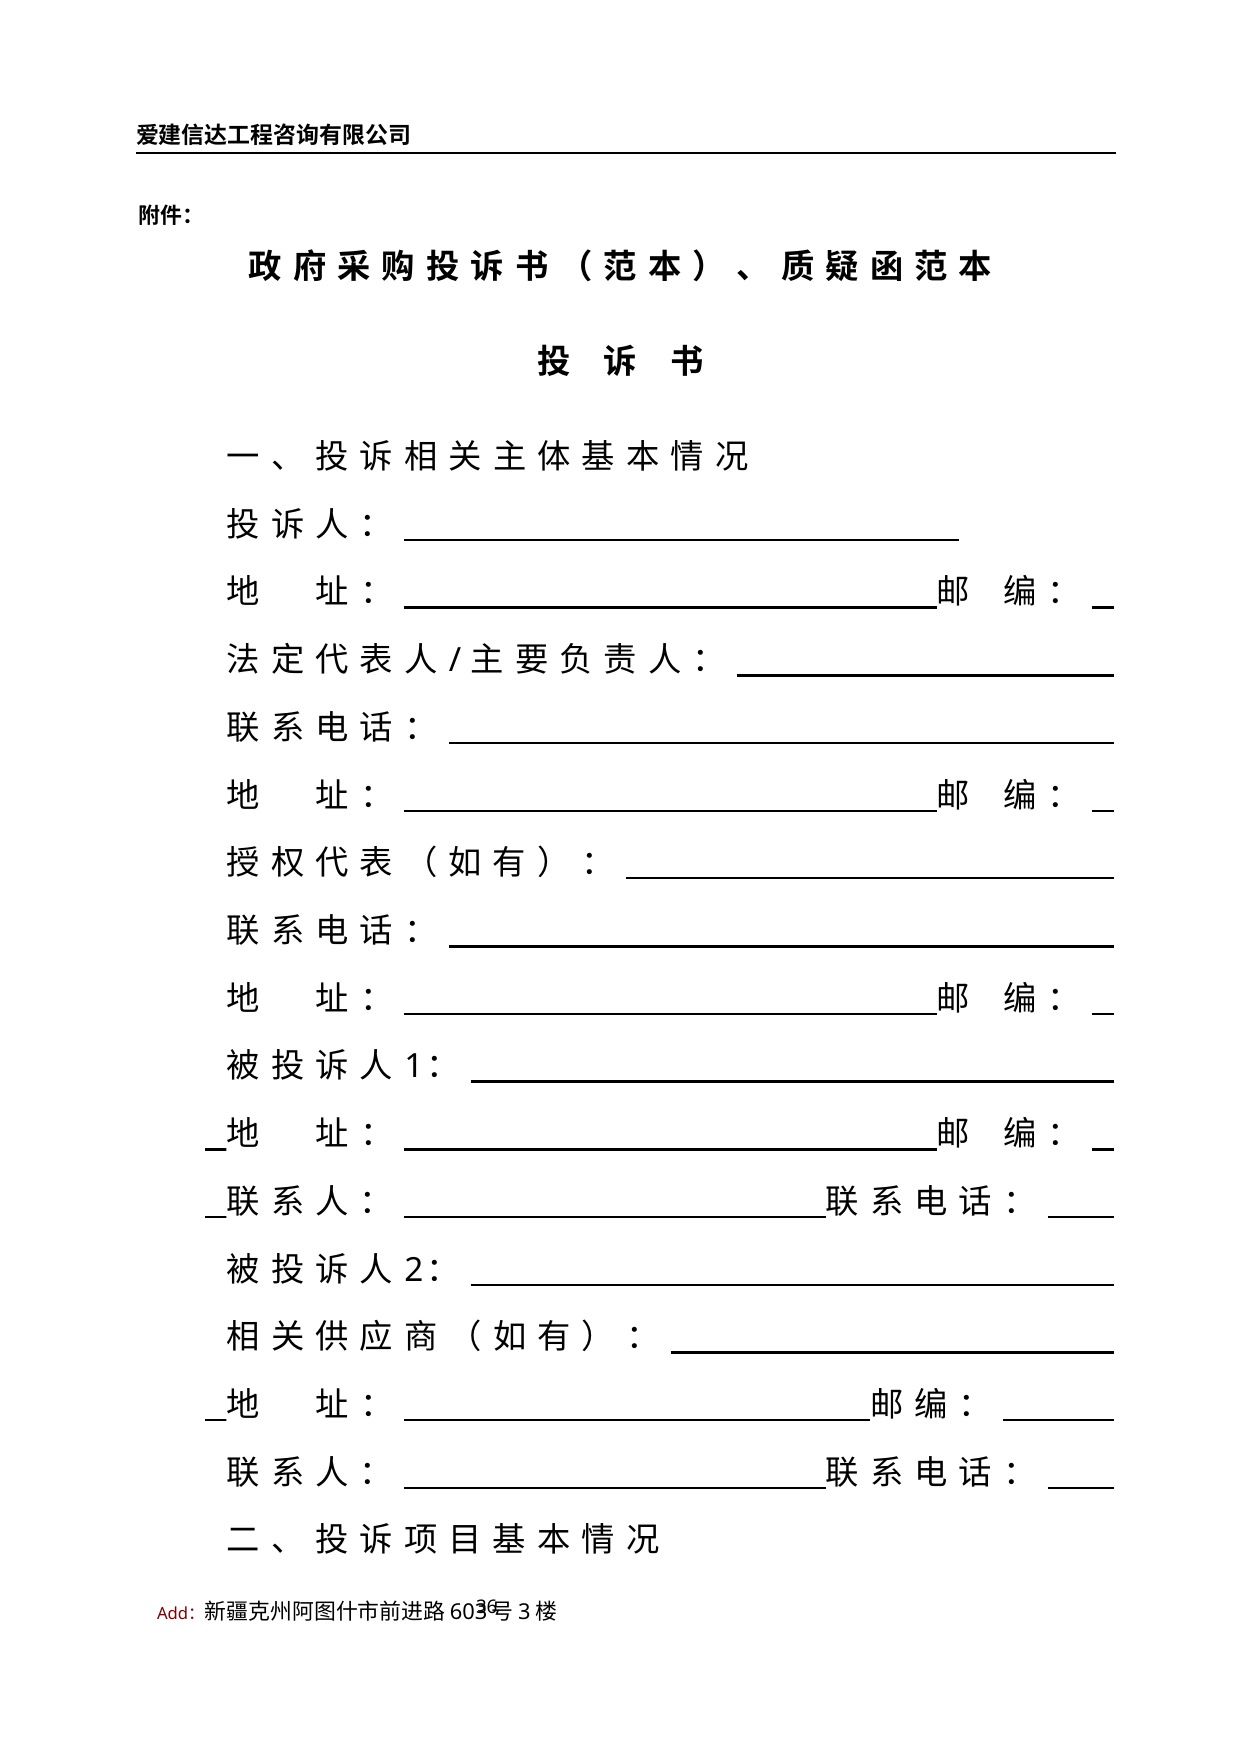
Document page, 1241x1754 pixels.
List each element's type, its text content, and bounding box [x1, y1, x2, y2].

text 联系人： 联系电话： [138, 1436, 1114, 1503]
text 相关供应商（如有）： 地 址： 邮编： [205, 1300, 1114, 1436]
text 授权代表（如有）： [205, 826, 1114, 894]
text 联系电话： [138, 691, 1114, 759]
text 地 址： 邮 编： [205, 962, 1114, 1029]
text 被投诉人1： 地 址： 邮 编： 联系人： 联系电话： [205, 1029, 1114, 1233]
list 二、投诉项目基本情况 [138, 1503, 1114, 1571]
subtitle 投 诉 书 [138, 325, 1114, 393]
list 一、投诉相关主体基本情况 [138, 420, 1114, 488]
text 联系电话： [138, 894, 1114, 962]
text 地 址： 邮 编： [205, 759, 1114, 826]
text 被投诉人2： [138, 1233, 1114, 1300]
text 地 址： 邮 编： [138, 556, 1114, 623]
text 法定代表人/主要负责人： [138, 623, 1114, 691]
text 投诉人： [138, 488, 1114, 556]
text 附件： [138, 197, 1114, 231]
text 政府采购投诉书（范本）、质疑函范本 [138, 231, 1114, 298]
